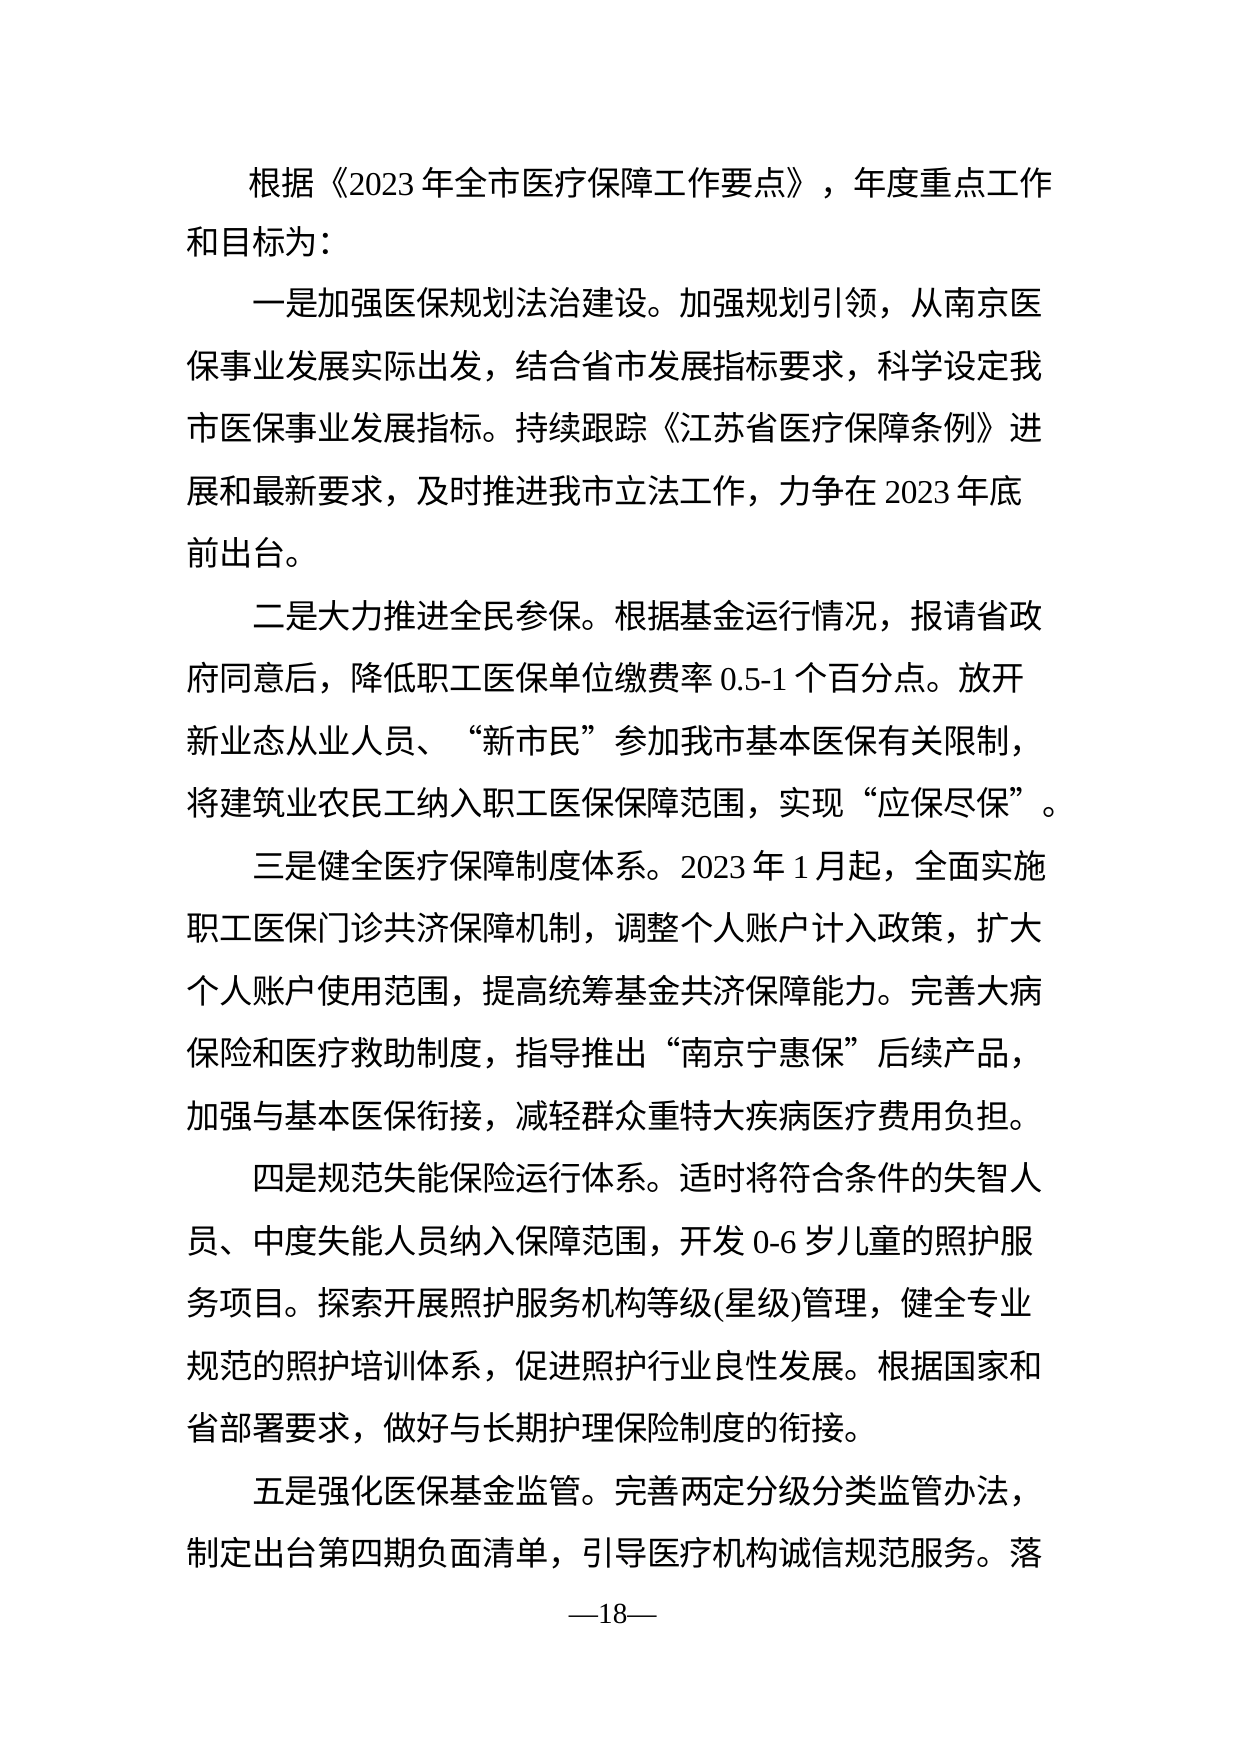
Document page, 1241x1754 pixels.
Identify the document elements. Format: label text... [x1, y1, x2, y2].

text 三是健全医疗保障制度体系。2023年1月起，全面实施职工医保门诊共济保障机制，调整个人账户计入政策，扩大个人账户使用范围，提高统筹基金共济保障能力。完善大病保险和医疗救助制度，指导推出“南京宁惠保”后续产品，加强与基本医保衔接，减轻群众重特大疾病医疗费用负担。 [186, 828, 1054, 1141]
text 一是加强医保规划法治建设。加强规划引领，从南京医保事业发展实际出发，结合省市发展指标要求，科学设定我市医保事业发展指标。持续跟踪《江苏省医疗保障条例》进展和最新要求，及时推进我市立法工作，力争在2023年底前出台。 [186, 266, 1054, 578]
text 二是大力推进全民参保。根据基金运行情况，报请省政府同意后，降低职工医保单位缴费率0.5-1个百分点。放开新业态从业人员、“新市民”参加我市基本医保有关限制，将建筑业农民工纳入职工医保保障范围，实现“应保尽保”。 [186, 578, 1054, 828]
text 根据《2023年全市医疗保障工作要点》，年度重点工作和目标为： [186, 149, 1054, 266]
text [186, 1453, 1054, 1578]
text 四是规范失能保险运行体系。适时将符合条件的失智人员、中度失能人员纳入保障范围，开发0-6岁儿童的照护服务项目。探索开展照护服务机构等级(星级)管理，健全专业规范的照护培训体系，促进照护行业良性发展。根据国家和省部署要求，做好与长期护理保险制度的衔接。 [186, 1141, 1054, 1453]
